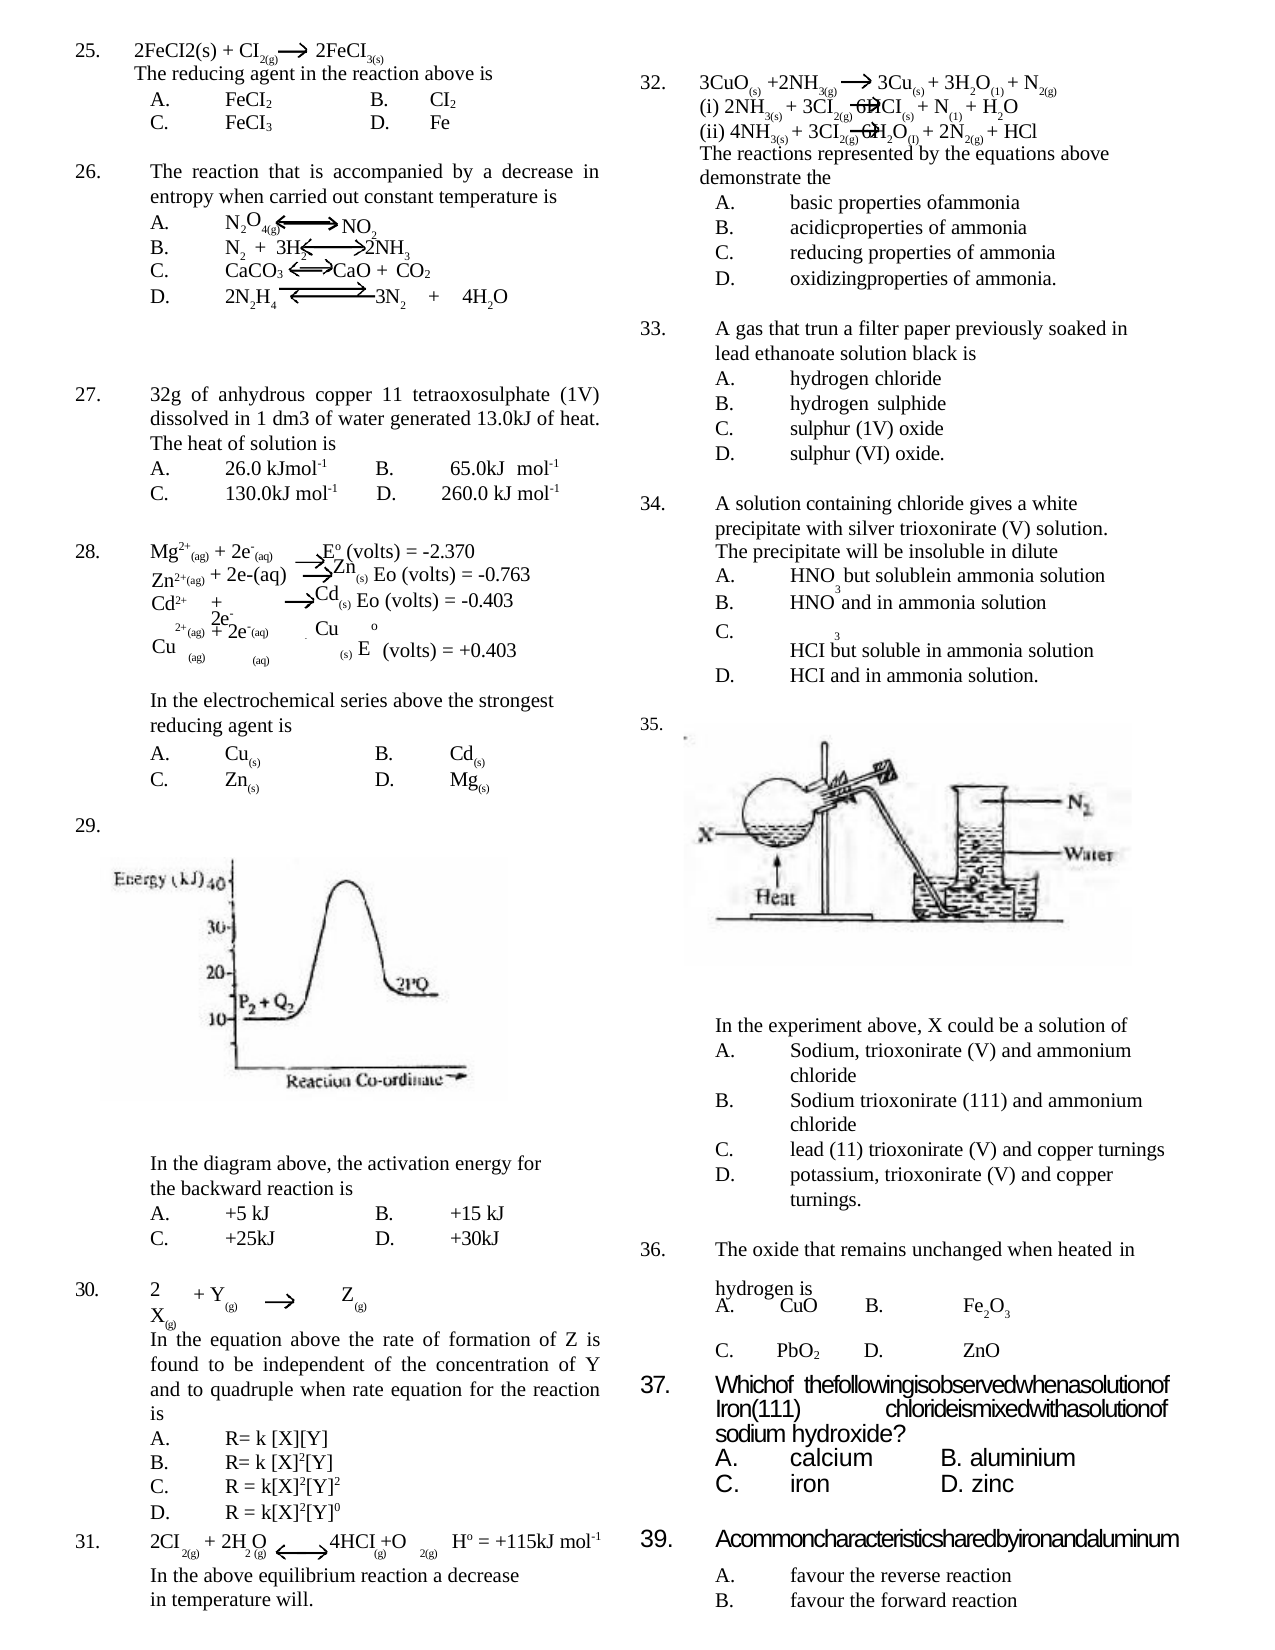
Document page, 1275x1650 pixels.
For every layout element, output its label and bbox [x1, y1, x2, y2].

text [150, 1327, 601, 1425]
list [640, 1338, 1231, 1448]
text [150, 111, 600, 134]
picture [284, 593, 315, 609]
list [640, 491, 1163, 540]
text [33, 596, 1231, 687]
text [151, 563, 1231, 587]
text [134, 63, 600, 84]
picture [275, 1554, 328, 1560]
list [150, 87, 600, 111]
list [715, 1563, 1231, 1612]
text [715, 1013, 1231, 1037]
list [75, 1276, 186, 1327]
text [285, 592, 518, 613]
picture [279, 281, 376, 304]
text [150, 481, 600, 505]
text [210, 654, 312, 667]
picture [683, 723, 1132, 966]
picture [100, 857, 509, 1101]
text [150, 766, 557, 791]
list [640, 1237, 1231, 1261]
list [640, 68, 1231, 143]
picture [302, 566, 333, 583]
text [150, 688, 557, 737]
picture [278, 42, 308, 58]
picture [288, 259, 333, 277]
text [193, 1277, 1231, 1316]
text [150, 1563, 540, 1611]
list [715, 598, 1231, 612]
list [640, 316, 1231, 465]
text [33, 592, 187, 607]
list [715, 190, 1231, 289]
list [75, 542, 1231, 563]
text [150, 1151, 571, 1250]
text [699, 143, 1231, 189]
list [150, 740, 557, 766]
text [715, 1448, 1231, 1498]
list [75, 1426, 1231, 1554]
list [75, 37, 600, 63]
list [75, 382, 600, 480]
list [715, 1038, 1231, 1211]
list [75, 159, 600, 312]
